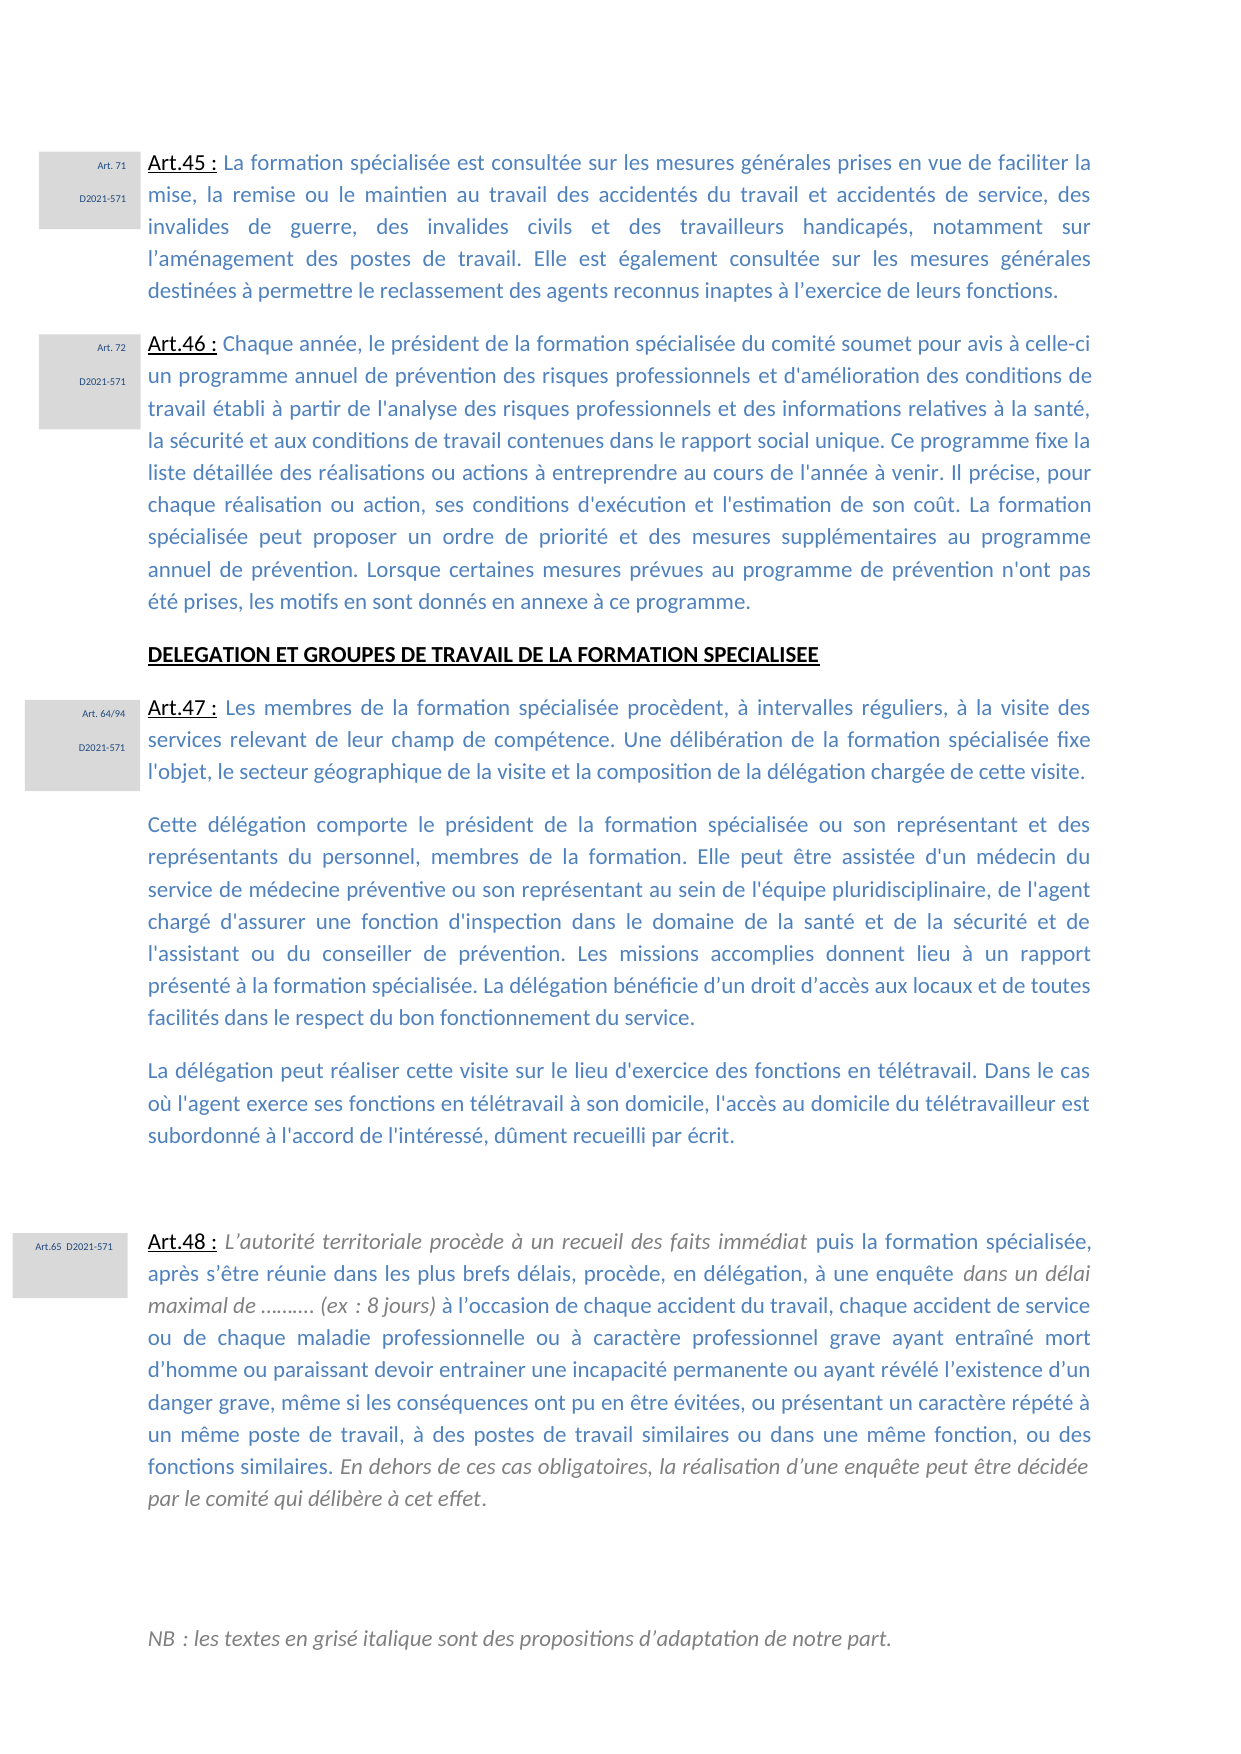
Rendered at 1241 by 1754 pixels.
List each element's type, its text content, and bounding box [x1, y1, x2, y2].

text Art.45 : La formation spécialisée est consultée sur les mesures générales prises en vue de faciliter la mise, la remise ou le maintien au travail des accidentés du travail et accidentés de service, des invalides de guerre, des invalides civils et des travailleurs handicapés, notamment sur l’aménagement des postes de travail. Elle est également consultée sur les mesures générales destinées à permettre le reclassement des agents reconnus inaptes à l’exercice de leurs fonctions. [148, 148, 1093, 304]
text Cette délégation comporte le président de la formation spécialisée ou son représentant et des représentants du personnel, membres de la formation. Elle peut être assistée d'un médecin du service de médecine préventive ou son représentant au sein de l'équipe pluridisciplinaire, de l'agent chargé d'assurer une fonction d'inspection dans le domaine de la santé et de la sécurité et de l'assistant ou du conseiller de prévention. Les missions accomplies donnent lieu à un rapport présenté à la formation spécialisée. La délégation bénéficie d’un droit d’accès aux locaux et de toutes facilités dans le respect du bon fonctionnement du service. [148, 810, 1093, 1031]
text Art.46 : Chaque année, le président de la formation spécialisée du comité soumet pour avis à celle-ci un programme annuel de prévention des risques professionnels et d'amélioration des conditions de travail établi à partir de l'analyse des risques professionnels et des informations relatives à la santé, la sécurité et aux conditions de travail contenues dans le rapport social unique. Ce programme fixe la liste détaillée des réalisations ou actions à entreprendre au cours de l'année à venir. Il précise, pour chaque réalisation ou action, ses conditions d'exécution et l'estimation de son coût. La formation spécialisée peut proposer un ordre de priorité et des mesures supplémentaires au programme annuel de prévention. Lorsque certaines mesures prévues au programme de prévention n'ont pas été prises, les motifs en sont donnés en annexe à ce programme. [148, 329, 1093, 615]
text La délégation peut réaliser cette visite sur le lieu d'exercice des fonctions en télétravail. Dans le cas où l'agent exerce ses fonctions en télétravail à son domicile, l'accès au domicile du télétravailleur est subordonné à l'accord de l'intéressé, dûment recueilli par écrit. [148, 1056, 1093, 1149]
text Art.48 : L’autorité territoriale procède à un recueil des faits immédiat puis la formation spécialisée, après s’être réunie dans les plus brefs délais, procède, en délégation, à une enquête dans un délai maximal de ………. (ex : 8 jours) à l’occasion de chaque accident du travail, chaque accident de service ou de chaque maladie professionnelle ou à caractère professionnel grave ayant entraîné mort d’homme ou paraissant devoir entrainer une incapacité permanente ou ayant révélé l’existence d’un danger grave, même si les conséquences ont pu en être évitées, ou présentant un caractère répété à un même poste de travail, à des postes de travail similaires ou dans une même fonction, ou des fonctions similaires. En dehors de ces cas obligatoires, la réalisation d’une enquête peut être décidée par le comité qui délibère à cet effet. [148, 1227, 1093, 1512]
text DELEGATION ET GROUPES DE TRAVAIL DE LA FORMATION SPECIALISEE [148, 640, 1093, 668]
text Art.47 : Les membres de la formation spécialisée procèdent, à intervalles réguliers, à la visite des services relevant de leur champ de compétence. Une délibération de la formation spécialisée fixe l'objet, le secteur géographique de la visite et la composition de la délégation chargée de cette visite. [148, 693, 1093, 785]
